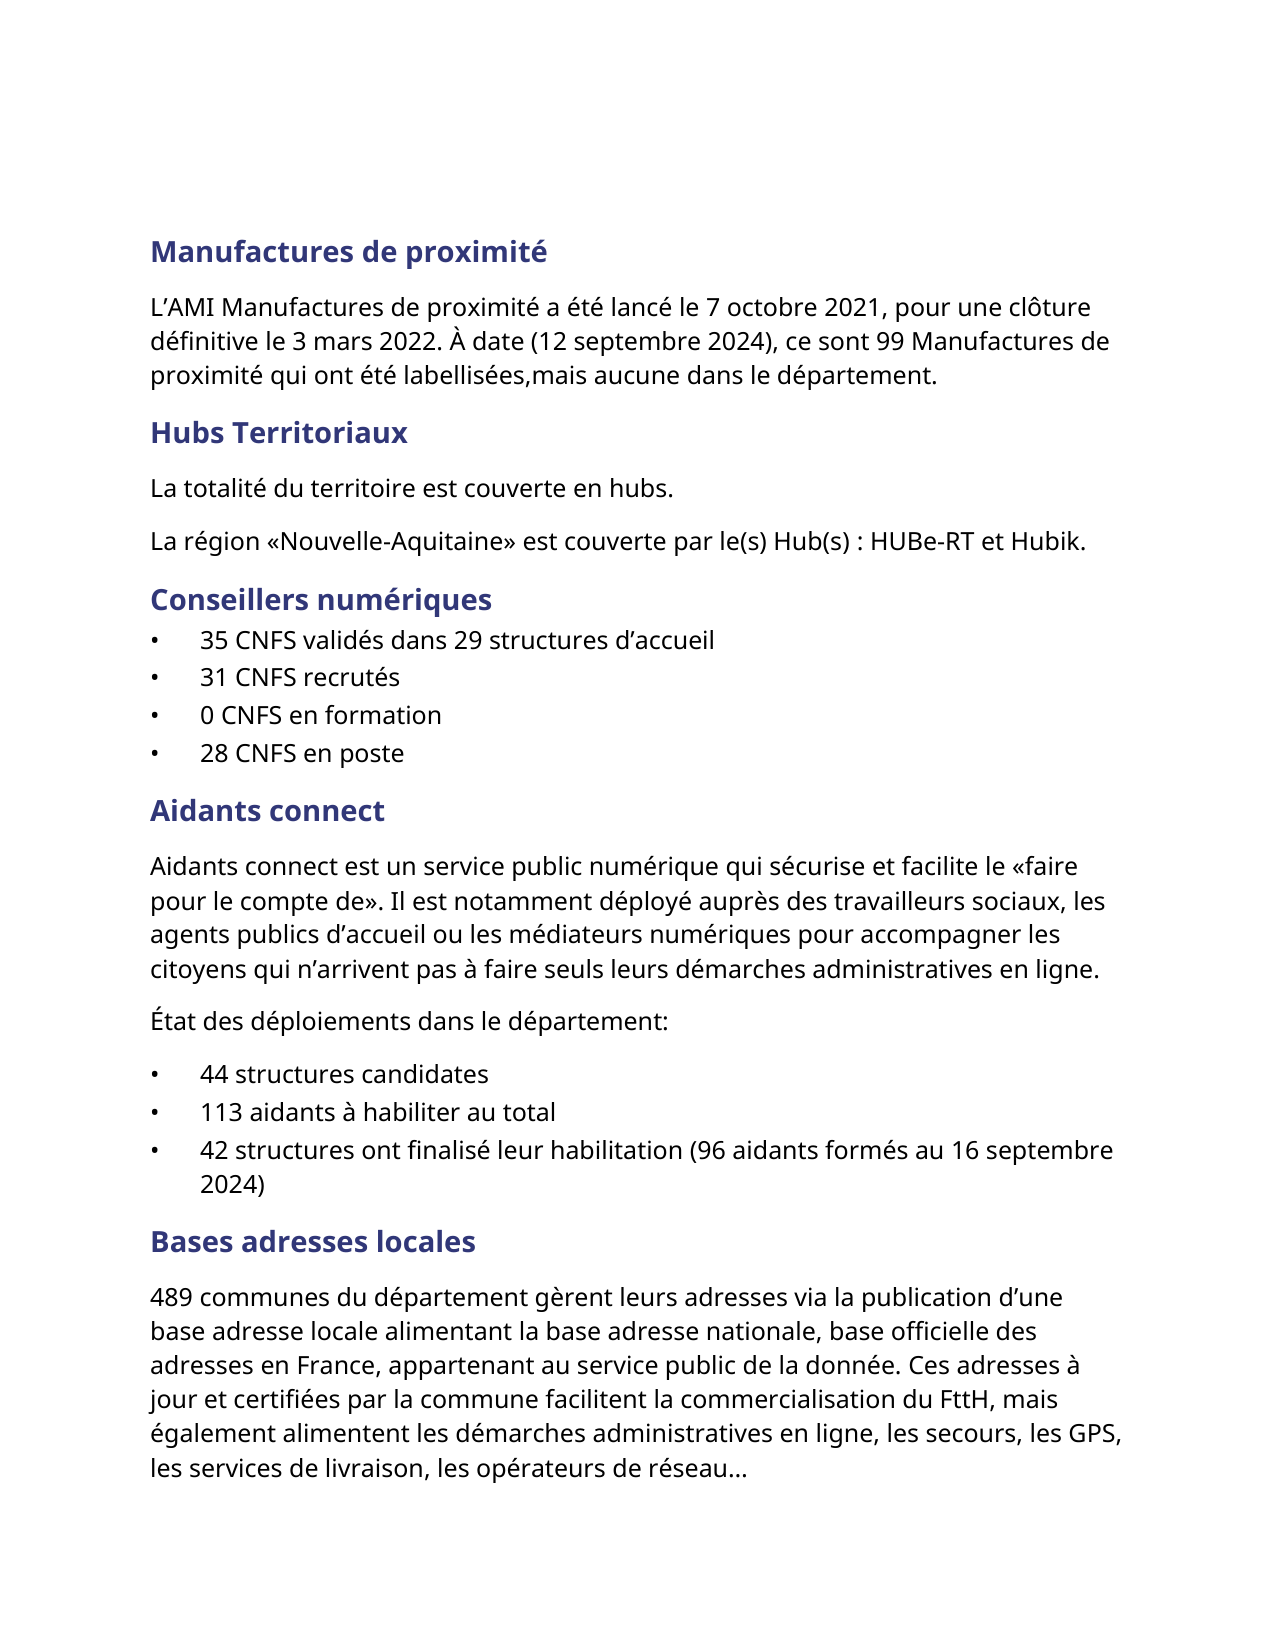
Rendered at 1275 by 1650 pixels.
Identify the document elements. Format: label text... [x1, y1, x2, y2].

text L’AMI Manufactures de proximité a été lancé le 7 octobre 2021, pour une clôture définitive le 3 mars 2022. À date (12 septembre 2024), ce sont 99 Manufactures de proximité qui ont été labellisées,mais aucune dans le département. [150, 290, 1125, 392]
list 0 CNFS en formation [150, 698, 1125, 732]
list 113 aidants à habiliter au total [150, 1095, 1125, 1129]
text 489 communes du département gèrent leurs adresses via la publication d’une base adresse locale alimentant la base adresse nationale, base officielle des adresses en France, appartenant au service public de la donnée. Ces adresses à jour et certifiées par la commune facilitent la commercialisation du FttH, mais également alimentent les démarches administratives en ligne, les secours, les GPS, les services de livraison, les opérateurs de réseau… [150, 1280, 1125, 1484]
text Aidants connect est un service public numérique qui sécurise et facilite le «faire pour le compte de». Il est notamment déployé auprès des travailleurs sociaux, les agents publics d’accueil ou les médiateurs numériques pour accompagner les citoyens qui n’arrivent pas à faire seuls leurs démarches administratives en ligne. [150, 849, 1125, 985]
list 44 structures candidates [150, 1057, 1125, 1091]
subtitle Conseillers numériques [150, 579, 1125, 618]
subtitle Manufactures de proximité [150, 231, 1125, 271]
list 42 structures ont finalisé leur habilitation (96 aidants formés au 16 septembre 2024) [150, 1132, 1125, 1201]
list 28 CNFS en poste [150, 736, 1125, 770]
text La région «Nouvelle-Aquitaine» est couverte par le(s) Hub(s) : HUBe-RT et Hubik. [150, 524, 1125, 558]
text La totalité du territoire est couverte en hubs. [150, 471, 1125, 505]
subtitle Aidants connect [150, 791, 1125, 830]
subtitle Hubs Territoriaux [150, 413, 1125, 452]
list 35 CNFS validés dans 29 structures d’accueil [150, 622, 1125, 656]
subtitle Bases adresses locales [150, 1221, 1125, 1261]
text État des déploiements dans le département: [150, 1004, 1125, 1038]
list 31 CNFS recrutés [150, 660, 1125, 694]
